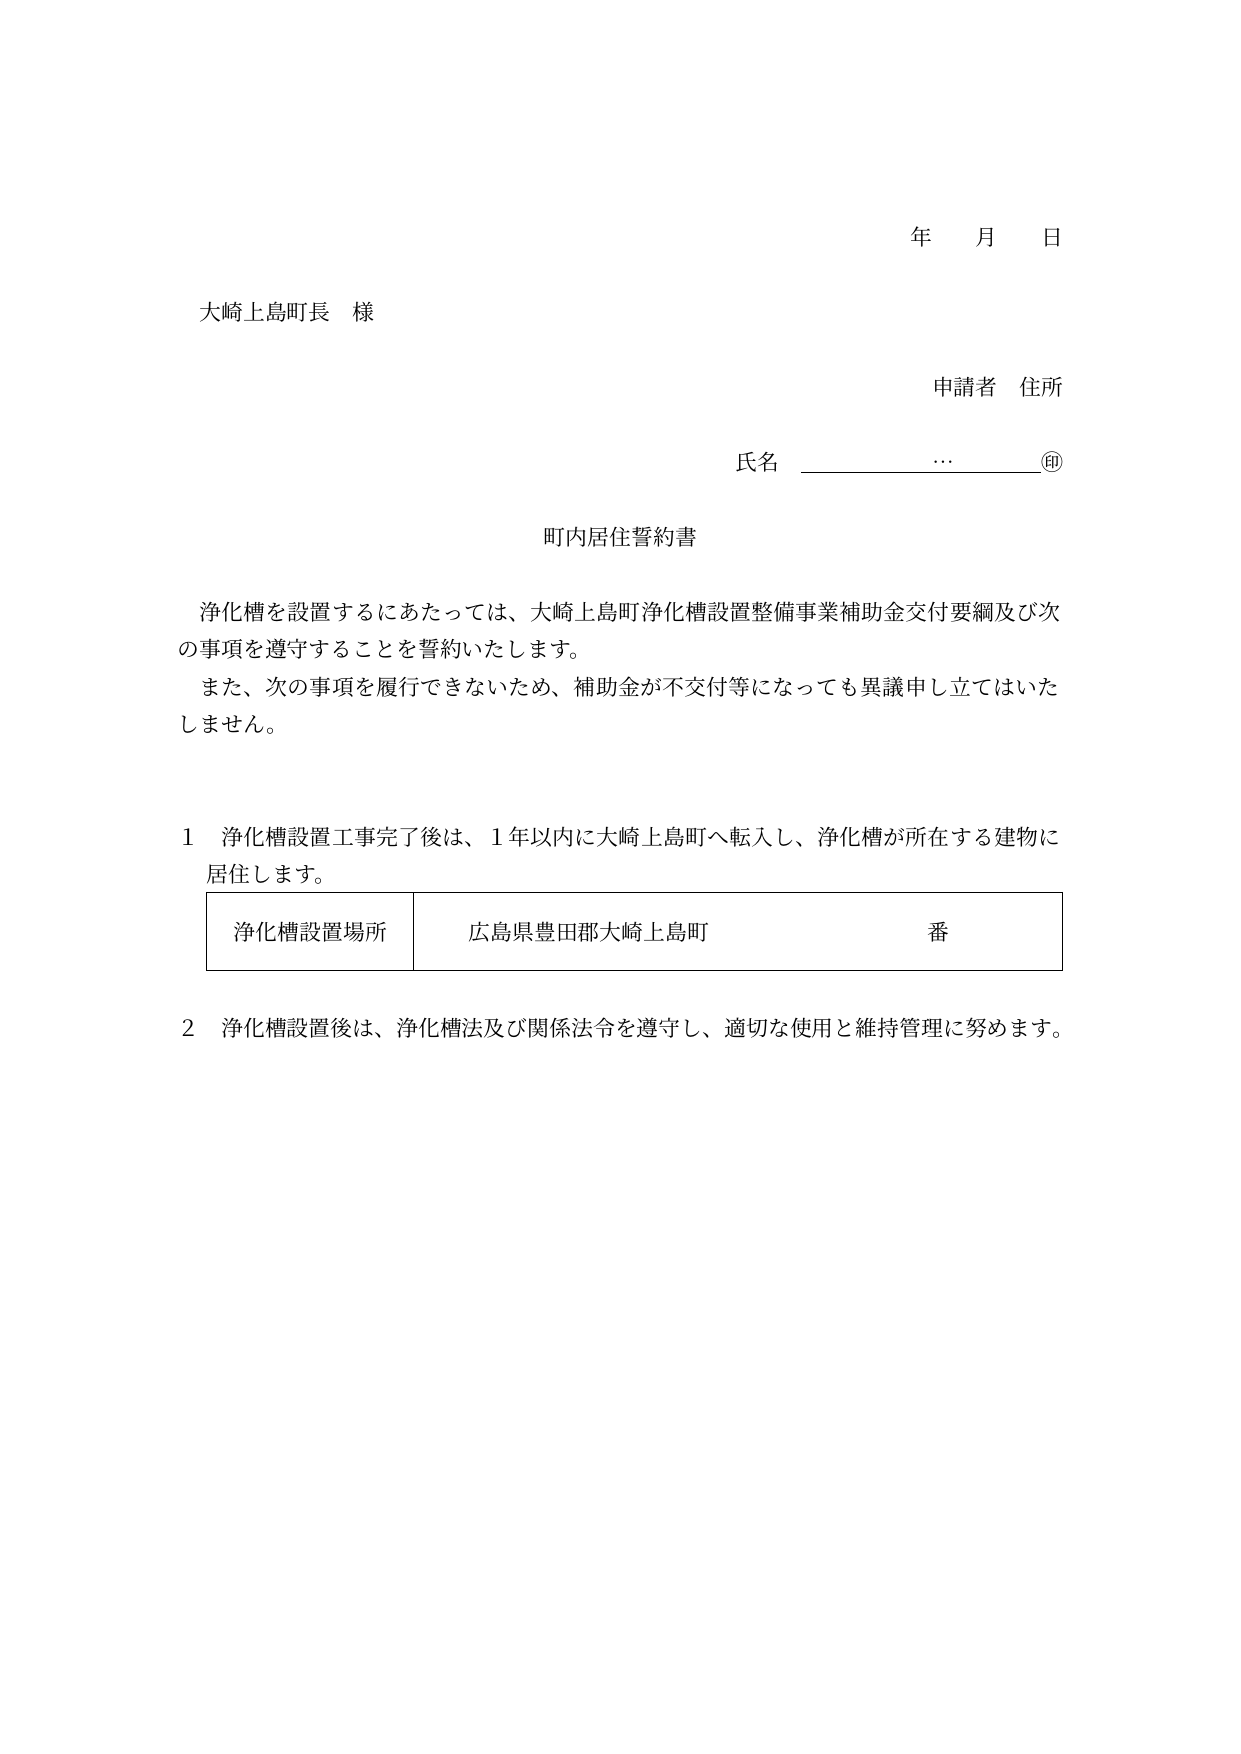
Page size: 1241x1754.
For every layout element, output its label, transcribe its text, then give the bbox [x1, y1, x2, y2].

text 大崎上島町長 様 [177, 292, 1063, 329]
table_header 広島県豊田郡大崎上島町 番 [414, 893, 1062, 970]
text 町内居住誓約書 [177, 517, 1063, 554]
text 氏名 … ㊞ [177, 442, 1063, 479]
text 申請者 住所 [177, 367, 1063, 404]
text 浄化槽を設置するにあたっては、大崎上島町浄化槽設置整備事業補助金交付要綱及び次の事項を遵守することを誓約いたします。 [177, 592, 1063, 667]
text 年 月 日 [177, 217, 1063, 254]
text １ 浄化槽設置工事完了後は、１年以内に大崎上島町へ転入し、浄化槽が所在する建物に居住します。 [177, 817, 1063, 892]
table_header 浄化槽設置場所 [207, 893, 413, 970]
text また、次の事項を履行できないため、補助金が不交付等になっても異議申し立てはいたしません。 [177, 667, 1063, 742]
text ２ 浄化槽設置後は、浄化槽法及び関係法令を遵守し、適切な使用と維持管理に努めます。 [177, 1008, 1063, 1046]
